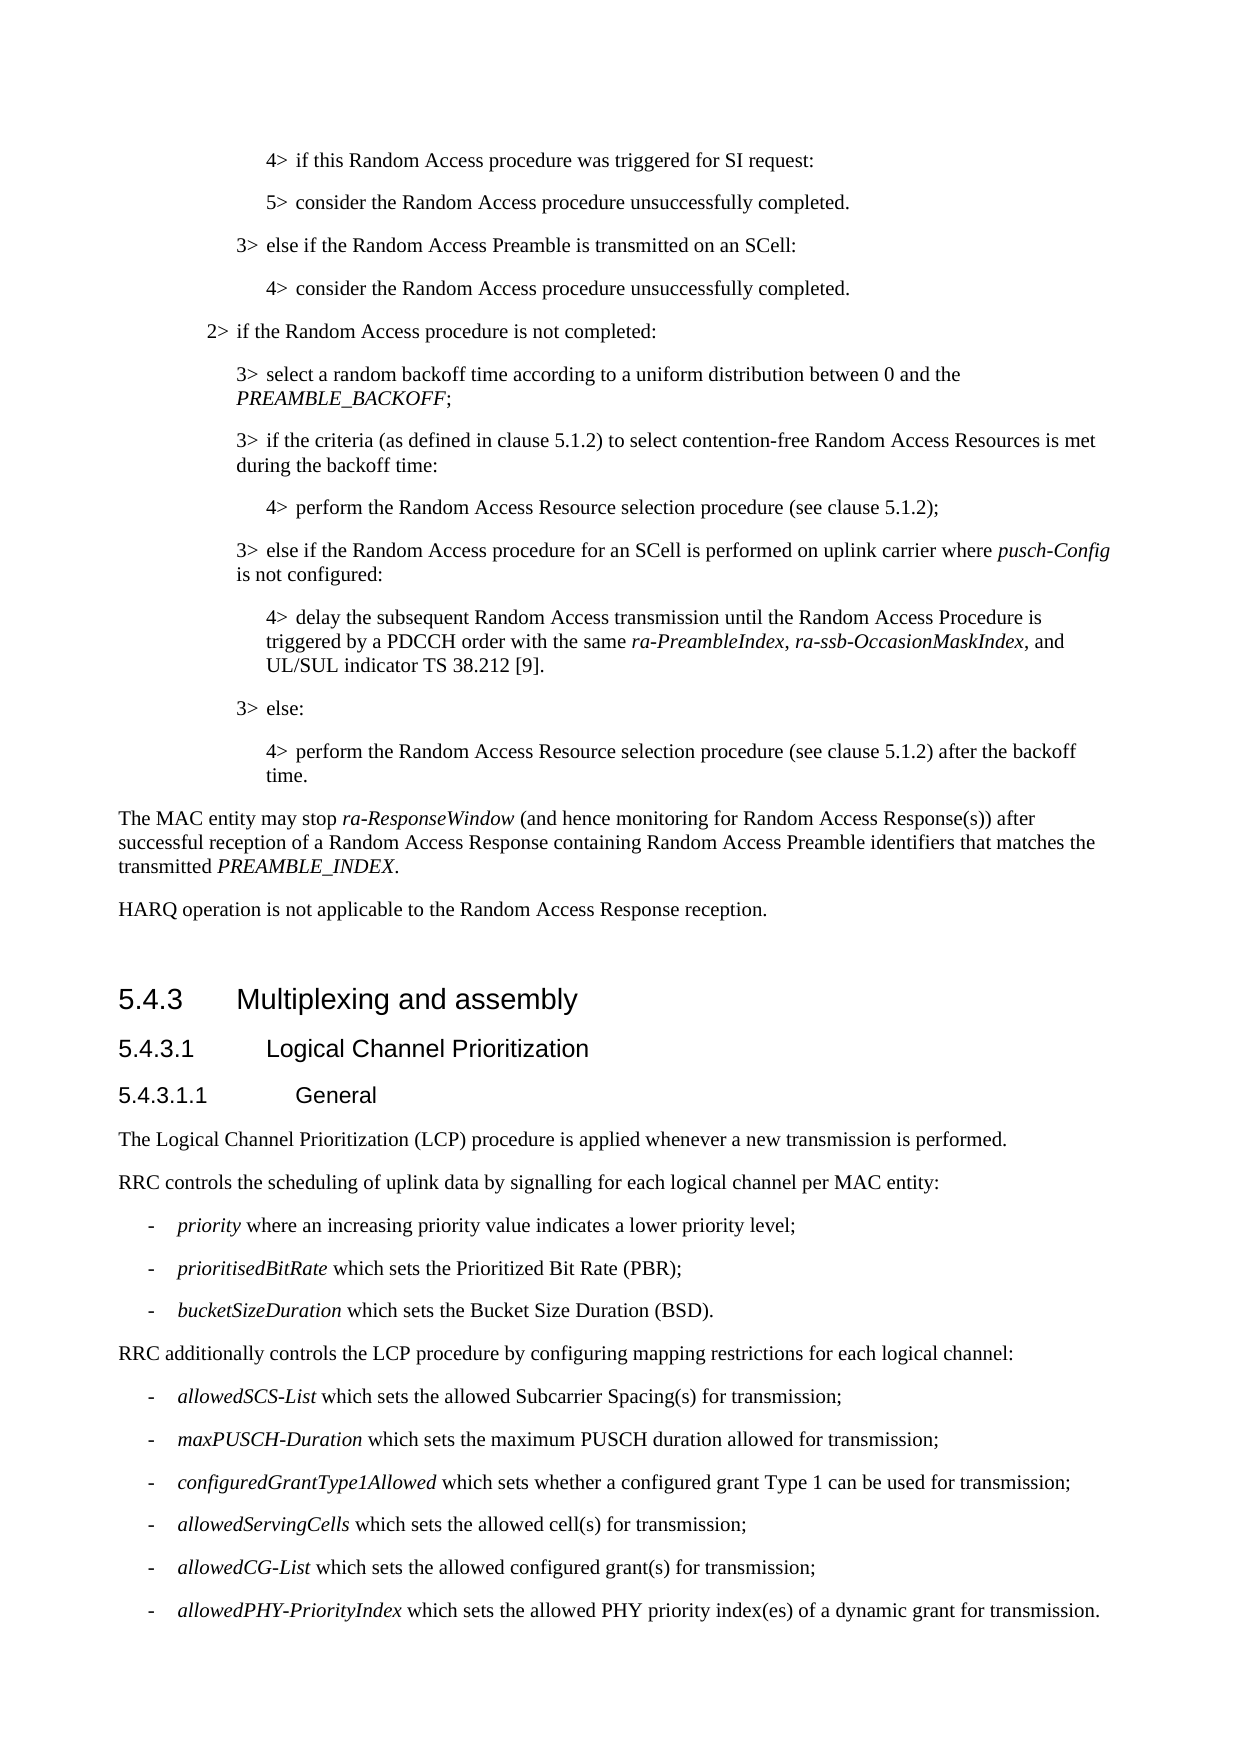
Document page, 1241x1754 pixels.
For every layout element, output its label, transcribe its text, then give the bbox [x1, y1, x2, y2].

text 3> select a random backoff time according to a uniform distribution between 0 and the PREAMBLE_BACKOFF; [236, 362, 1122, 410]
text - prioritisedBitRate which sets the Prioritized Bit Rate (PBR); [148, 1256, 1122, 1279]
text 2> if the Random Access procedure is not completed: [207, 319, 1122, 343]
text The MAC entity may stop ra-ResponseWindow (and hence monitoring for Random Access Response(s)) after successful reception of a Random Access Response containing Random Access Preamble identifiers that matches the transmitted PREAMBLE_INDEX. [118, 806, 1122, 878]
text 3> if the criteria (as defined in clause 5.1.2) to select contention-free Random Access Resources is met during the backoff time: [236, 428, 1122, 477]
text The Logical Channel Prioritization (LCP) procedure is applied whenever a new transmission is performed. [118, 1127, 1122, 1151]
text - configuredGrantType1Allowed which sets whether a configured grant Type 1 can be used for transmission; [148, 1469, 1122, 1494]
subtitle 5.4.3.1.1 General [118, 1082, 1122, 1108]
text 3> else if the Random Access procedure for an SCell is performed on uplink carrier where pusch-Config is not configured: [236, 538, 1122, 586]
text 4> if this Random Access procedure was triggered for SI request: [266, 147, 1122, 172]
text 5> consider the Random Access procedure unsuccessfully completed. [266, 190, 1122, 214]
text - allowedPHY-PriorityIndex which sets the allowed PHY priority index(es) of a dynamic grant for transmission. [148, 1598, 1122, 1622]
text 3> else: [236, 696, 1122, 720]
text HARQ operation is not applicable to the Random Access Response reception. [118, 897, 1122, 921]
text 3> else if the Random Access Preamble is transmitted on an SCell: [236, 233, 1122, 257]
text - maxPUSCH-Duration which sets the maximum PUSCH duration allowed for transmission; [148, 1427, 1122, 1451]
text RRC controls the scheduling of uplink data by signalling for each logical channel per MAC entity: [118, 1170, 1122, 1194]
text RRC additionally controls the LCP procedure by configuring mapping restrictions for each logical channel: [118, 1341, 1122, 1365]
text - allowedSCS-List which sets the allowed Subcarrier Spacing(s) for transmission; [148, 1384, 1122, 1408]
text - allowedCG-List which sets the allowed configured grant(s) for transmission; [148, 1555, 1122, 1579]
text 4> consider the Random Access procedure unsuccessfully completed. [266, 276, 1122, 300]
text 4> perform the Random Access Resource selection procedure (see clause 5.1.2); [266, 495, 1122, 519]
text - allowedServingCells which sets the allowed cell(s) for transmission; [148, 1512, 1122, 1536]
text - priority where an increasing priority value indicates a lower priority level; [148, 1213, 1122, 1237]
text 4> delay the subsequent Random Access transmission until the Random Access Procedure is triggered by a PDCCH order with the same ra-PreambleIndex, ra-ssb-OccasionMaskIndex, and UL/SUL indicator TS 38.212 [9]. [266, 605, 1122, 677]
text 4> perform the Random Access Resource selection procedure (see clause 5.1.2) after the backoff time. [266, 739, 1122, 787]
subtitle 5.4.3 Multiplexing and assembly [118, 982, 1122, 1016]
subtitle 5.4.3.1 Logical Channel Prioritization [118, 1034, 1122, 1063]
text - bucketSizeDuration which sets the Bucket Size Duration (BSD). [148, 1298, 1122, 1322]
